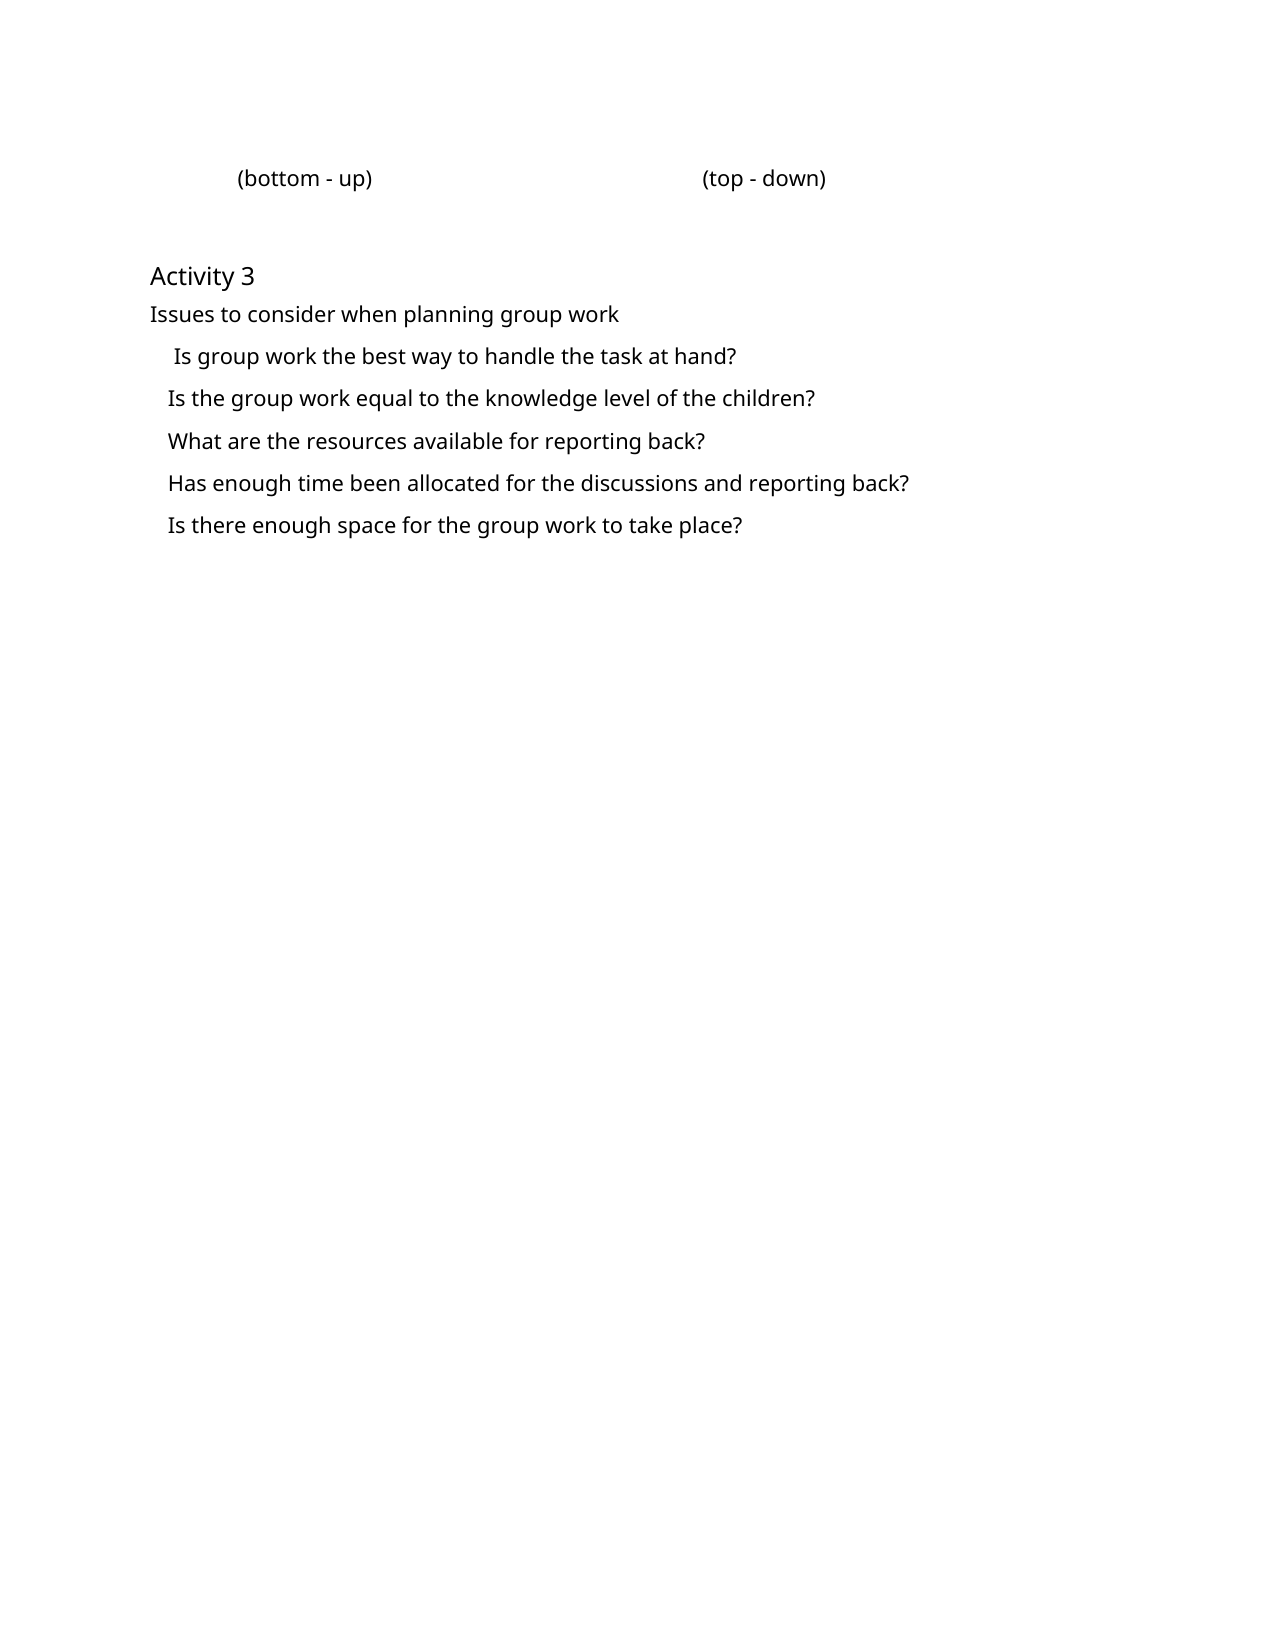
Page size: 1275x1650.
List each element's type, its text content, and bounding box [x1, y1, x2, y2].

text Issues to consider when planning group work [150, 299, 1125, 329]
text Is the group work equal to the knowledge level of the children? [168, 383, 1125, 413]
text Has enough time been allocated for the discussions and reporting back? [168, 468, 1125, 498]
text Activity 3 [150, 258, 1125, 293]
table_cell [626, 150, 1084, 205]
text Is group work the best way to handle the task at hand? [168, 341, 1125, 371]
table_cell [161, 150, 626, 205]
text Is there enough space for the group work to take place? [168, 510, 1125, 540]
text What are the resources available for reporting back? [168, 426, 1125, 456]
